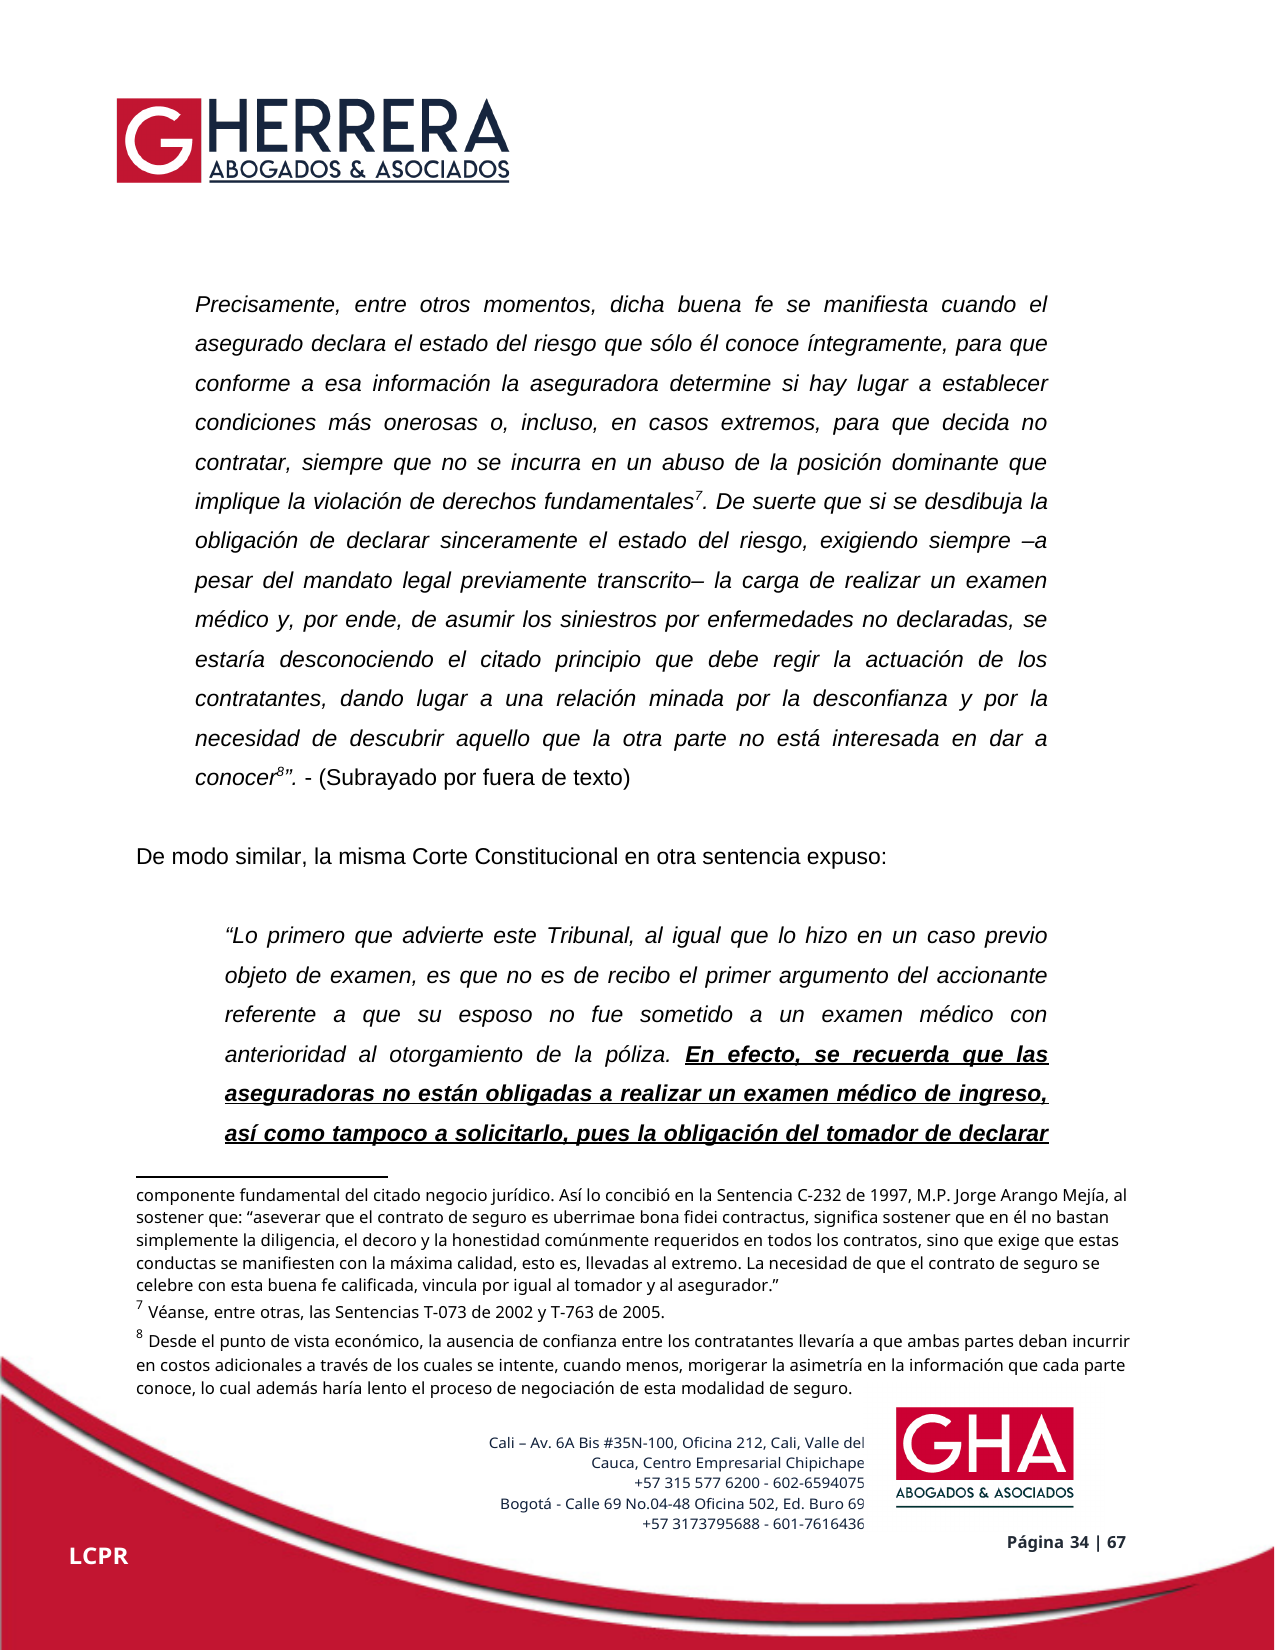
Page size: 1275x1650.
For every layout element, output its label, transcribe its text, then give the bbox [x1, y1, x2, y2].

text De modo similar, la misma Corte Constitucional en otra sentencia expuso: [136, 843, 1139, 869]
text “Lo primero que advierte este Tribunal, al igual que lo hizo en un caso previo objeto de examen, es que no es de recibo el primer argumento del accionante referente a que su esposo no fue sometido a un examen médico con anterioridad al otorgamiento de la póliza. En efecto, se recuerda que las aseguradoras no están obligadas a realizar un examen médico de ingreso, así como tampoco a solicitarlo, pues la obligación del tomador de declarar con exactitud su estado de salud, no puede vaciarse de contenido exigiendo a la aseguradora agotar todos los medios a su alcance para conocer el estado del riesgo, por ejemplo, a través de exámenes médicos, pues, se reitera, tal situación corresponde a una mera posibilidad de la cual puede prescindir, según lo dispone el artículo 1158 del Código de Comercio, al ser el contrato de seguro un negocio jurídico sustentado en el principio de la máxima buena fe.” - (Subrayado y negrilla por fuera de texto) [224, 922, 1051, 1146]
text Precisamente, entre otros momentos, dicha buena fe se manifiesta cuando el asegurado declara el estado del riesgo que sólo él conoce íntegramente, para que conforme a esa información la aseguradora determine si hay lugar a establecer condiciones más onerosas o, incluso, en casos extremos, para que decida no contratar, siempre que no se incurra en un abuso de la posición dominante que implique la violación de derechos fundamentales. De suerte que si se desdibuja la obligación de declarar sinceramente el estado del riesgo, exigiendo siempre –a pesar del mandato legal previamente transcrito– la carga de realizar un examen médico y, por ende, de asumir los siniestros por enfermedades no declaradas, se estaría desconociendo el citado principio que debe regir la actuación de los contratantes, dando lugar a una relación minada por la desconfianza y por la necesidad de descubrir aquello que la otra parte no está interesada en dar a conocer”. - (Subrayado por fuera de texto) [195, 291, 1051, 791]
picture [96, 75, 529, 206]
picture [0, 1343, 1275, 1650]
